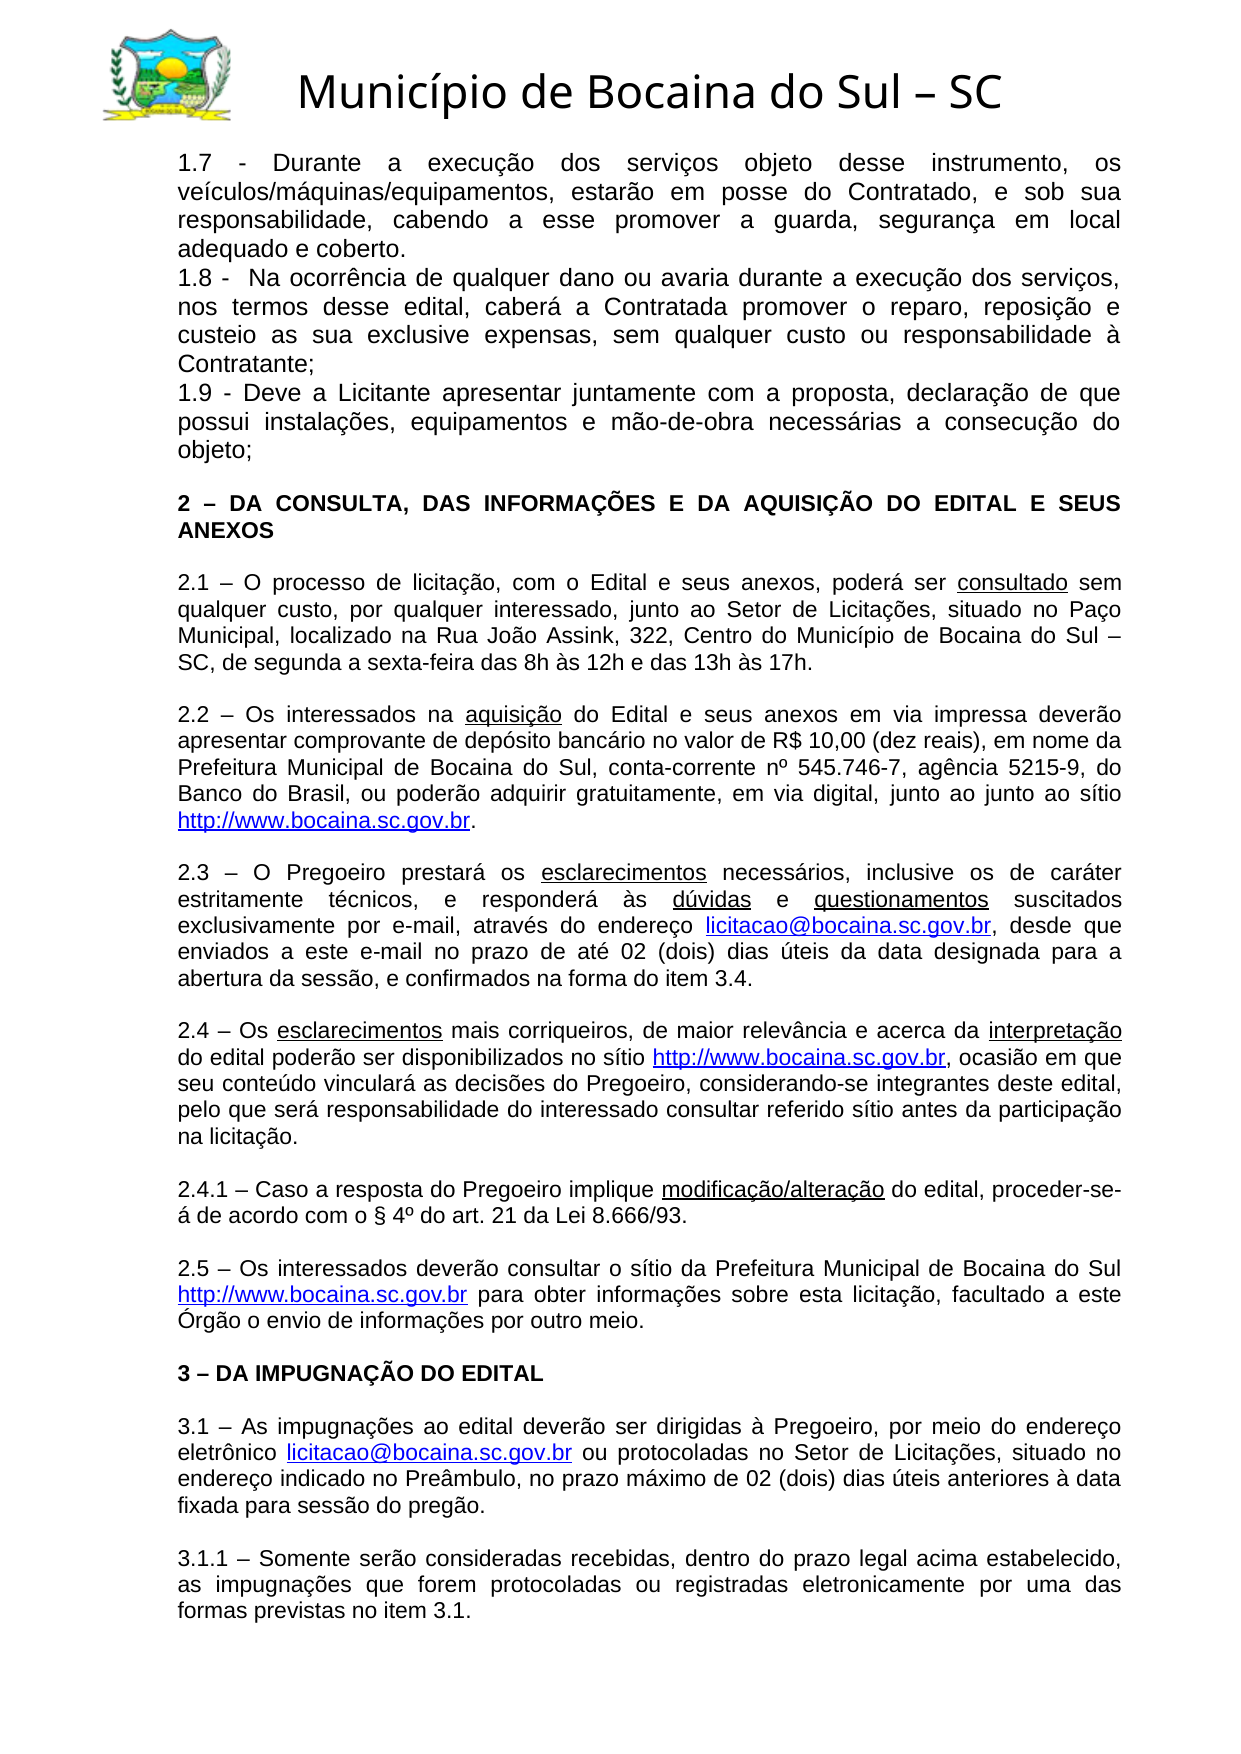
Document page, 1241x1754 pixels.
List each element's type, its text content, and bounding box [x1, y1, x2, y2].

text 1.7 - Durante a execução dos serviços objeto desse instrumento, os veículos/máquinas/equipamentos, estarão em posse do Contratado, e sob sua responsabilidade, cabendo a esse promover a guarda, segurança em local adequado e coberto. [177, 148, 1122, 263]
text 3.1.1 – Somente serão consideradas recebidas, dentro do prazo legal acima estabelecido, as impugnações que forem protocoladas ou registradas eletronicamente por uma das formas previstas no item 3.1. [177, 1544, 1122, 1623]
text 2.3 – O Pregoeiro prestará os esclarecimentos necessários, inclusive os de caráter estritamente técnicos, e responderá às dúvidas e questionamentos suscitados exclusivamente por e-mail, através do endereço licitacao@bocaina.sc.gov.br, desde que enviados a este e-mail no prazo de até 02 (dois) dias úteis da data designada para a abertura da sessão, e confirmados na forma do item 3.4. [177, 859, 1122, 991]
text 2 – DA CONSULTA, DAS INFORMAÇÕES E DA AQUISIÇÃO DO EDITAL E SEUS ANEXOS [177, 490, 1122, 543]
picture [102, 20, 231, 127]
text 1.9 - Deve a Licitante apresentar juntamente com a proposta, declaração de que possui instalações, equipamentos e mão-de-obra necessárias a consecução do objeto; [177, 378, 1122, 464]
text 1.8 - Na ocorrência de qualquer dano ou avaria durante a execução dos serviços, nos termos desse edital, caberá a Contratada promover o reparo, reposição e custeio as sua exclusive expensas, sem qualquer custo ou responsabilidade à Contratante; [177, 263, 1122, 378]
text 2.1 – O processo de licitação, com o Edital e seus anexos, poderá ser consultado sem qualquer custo, por qualquer interessado, junto ao Setor de Licitações, situado no Paço Municipal, localizado na Rua João Assink, 322, Centro do Município de Bocaina do Sul – SC, de segunda a sexta-feira das 8h às 12h e das 13h às 17h. [177, 569, 1122, 675]
text 2.5 – Os interessados deverão consultar o sítio da Prefeitura Municipal de Bocaina do Sul http://www.bocaina.sc.gov.br para obter informações sobre esta licitação, facultado a este Órgão o envio de informações por outro meio. [177, 1254, 1122, 1334]
text 2.4 – Os esclarecimentos mais corriqueiros, de maior relevância e acerca da interpretação do edital poderão ser disponibilizados no sítio http://www.bocaina.sc.gov.br, ocasião em que seu conteúdo vinculará as decisões do Pregoeiro, considerando-se integrantes deste edital, pelo que será responsabilidade do interessado consultar referido sítio antes da participação na licitação. [177, 1017, 1122, 1149]
text 3.1 – As impugnações ao edital deverão ser dirigidas à Pregoeiro, por meio do endereço eletrônico licitacao@bocaina.sc.gov.br ou protocoladas no Setor de Licitações, situado no endereço indicado no Preâmbulo, no prazo máximo de 02 (dois) dias úteis anteriores à data fixada para sessão do pregão. [177, 1413, 1122, 1518]
text 3 – DA IMPUGNAÇÃO DO EDITAL [177, 1360, 1122, 1386]
text 2.4.1 – Caso a resposta do Pregoeiro implique modificação/alteração do edital, proceder-se-á de acordo com o § 4º do art. 21 da Lei 8.666/93. [177, 1176, 1122, 1228]
text 2.2 – Os interessados na aquisição do Edital e seus anexos em via impressa deverão apresentar comprovante de depósito bancário no valor de R$ 10,00 (dez reais), em nome da Prefeitura Municipal de Bocaina do Sul, conta-corrente nº 545.746-7, agência 5215-9, do Banco do Brasil, ou poderão adquirir gratuitamente, em via digital, junto ao junto ao sítio http://www.bocaina.sc.gov.br. [177, 701, 1122, 833]
